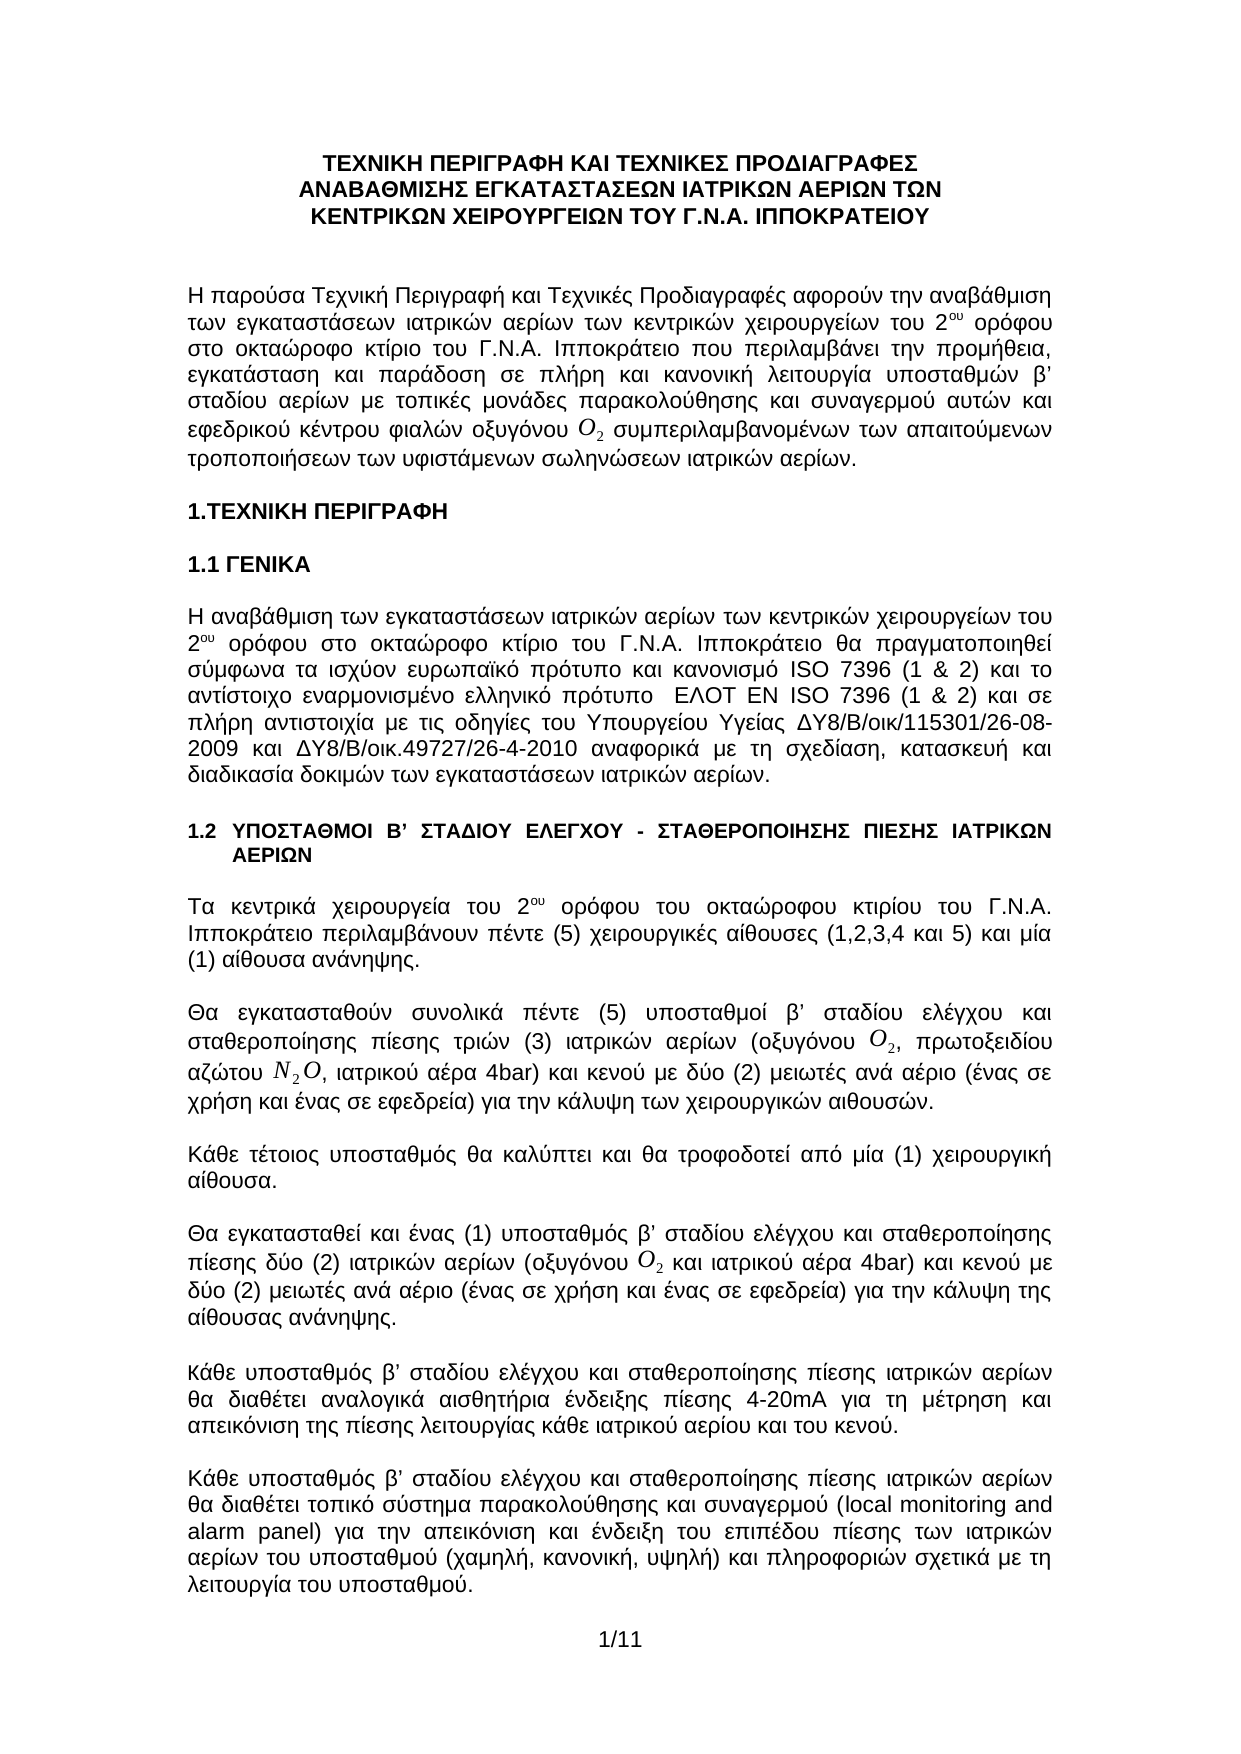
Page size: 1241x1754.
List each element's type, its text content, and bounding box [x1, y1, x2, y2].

text Κάθε τέτοιος υποσταθμός θα καλύπτει και θα τροφοδοτεί από μία (1) χειρουργική αίθουσα. [187, 1141, 1053, 1193]
text 1.1 ΓΕΝΙΚΑ [187, 551, 1053, 577]
text Τα κεντρικά χειρουργεία του 2ου ορόφου του οκταώροφου κτιρίου του Γ.Ν.Α. Ιπποκράτειο περιλαμβάνουν πέντε (5) χειρουργικές αίθουσες (1,2,3,4 και 5) και μία (1) αίθουσα ανάνηψης. [187, 893, 1053, 972]
text H παρούσα Τεχνική Περιγραφή και Τεχνικές Προδιαγραφές αφορούν την αναβάθμιση των εγκαταστάσεων ιατρικών αερίων των κεντρικών χειρουργείων του 2ου ορόφου στο οκταώροφο κτίριο του Γ.Ν.Α. Ιπποκράτειο που περιλαμβάνει την προμήθεια, εγκατάσταση και παράδοση σε πλήρη και κανονική λειτουργία υποσταθμών β’ σταδίου αερίων με τοπικές μονάδες παρακολούθησης και συναγερμού αυτών και εφεδρικού κέντρου φιαλών οξυγόνου συμπεριλαμβανομένων των απαιτούμενων τροποποιήσεων των υφιστάμενων σωληνώσεων ιατρικών αερίων. [187, 282, 1053, 472]
text ΑΝΑΒΑΘΜΙΣΗΣ ΕΓΚΑΤΑΣΤΑΣΕΩΝ ΙΑΤΡΙΚΩΝ ΑΕΡΙΩΝ ΤΩΝ [187, 176, 1053, 203]
text 1.TEXNIKH ΠΕΡΙΓΡΑΦΗ [187, 498, 1053, 524]
list ΥΠΟΣΤΑΘΜΟΙ Β’ ΣΤΑΔΙΟΥ ΕΛΕΓΧΟΥ - ΣΤΑΘΕΡΟΠΟΙΗΣΗΣ ΠΙΕΣΗΣ ΙΑΤΡΙΚΩΝ ΑΕΡΙΩΝ [187, 819, 1053, 867]
text Θα εγκατασταθεί και ένας (1) υποσταθμός β’ σταδίου ελέγχου και σταθεροποίησης πίεσης δύο (2) ιατρικών αερίων (οξυγόνου και ιατρικού αέρα 4bar) και κενού με δύο (2) μειωτές ανά αέριο (ένας σε χρήση και ένας σε εφεδρεία) για την κάλυψη της αίθουσας ανάνηψης. [187, 1219, 1053, 1330]
text Κάθε υποσταθμός β’ σταδίου ελέγχου και σταθεροποίησης πίεσης ιατρικών αερίων θα διαθέτει αναλογικά αισθητήρια ένδειξης πίεσης 4-20mA για τη μέτρηση και απεικόνιση της πίεσης λειτουργίας κάθε ιατρικού αερίου και του κενού. [187, 1358, 1053, 1439]
text ΤΕΧΝΙΚΗ ΠΕΡΙΓΡΑΦΗ ΚΑΙ ΤΕΧΝΙΚΕΣ ΠΡΟΔΙΑΓΡΑΦΕΣ [187, 150, 1053, 176]
text ΚΕΝΤΡΙΚΩΝ ΧΕΙΡΟΥΡΓΕΙΩΝ ΤΟΥ Γ.Ν.Α. ΙΠΠΟΚΡΑΤΕΙΟΥ [187, 203, 1053, 229]
text Η αναβάθμιση των εγκαταστάσεων ιατρικών αερίων των κεντρικών χειρουργείων του 2ου ορόφου στο οκταώροφο κτίριο του Γ.Ν.Α. Ιπποκράτειο θα πραγματοποιηθεί σύμφωνα τα ισχύον ευρωπαϊκό πρότυπο και κανονισμό ISO 7396 (1 & 2) και το αντίστοιχο εναρμονισμένο ελληνικό πρότυπο ΕΛΟΤ ΕΝ ISO 7396 (1 & 2) και σε πλήρη αντιστοιχία με τις οδηγίες του Υπουργείου Υγείας ΔΥ8/Β/οικ/115301/26-08-2009 και ΔΥ8/Β/οικ.49727/26-4-2010 αναφορικά με τη σχεδίαση, κατασκευή και διαδικασία δοκιμών των εγκαταστάσεων ιατρικών αερίων. [187, 603, 1053, 788]
text Κάθε υποσταθμός β’ σταδίου ελέγχου και σταθεροποίησης πίεσης ιατρικών αερίων θα διαθέτει τοπικό σύστημα παρακολούθησης και συναγερμού (local monitoring and alarm panel) για την απεικόνιση και ένδειξη του επιπέδου πίεσης των ιατρικών αερίων του υποσταθμού (χαμηλή, κανονική, υψηλή) και πληροφοριών σχετικά με τη λειτουργία του υποσταθμού. [187, 1465, 1053, 1597]
text Θα εγκατασταθούν συνολικά πέντε (5) υποσταθμοί β’ σταδίου ελέγχου και σταθεροποίησης πίεσης τριών (3) ιατρικών αερίων (οξυγόνου , πρωτοξειδίου αζώτου , ιατρικού αέρα 4bar) και κενού με δύο (2) μειωτές ανά αέριο (ένας σε χρήση και ένας σε εφεδρεία) για την κάλυψη των χειρουργικών αιθουσών. [187, 999, 1053, 1114]
